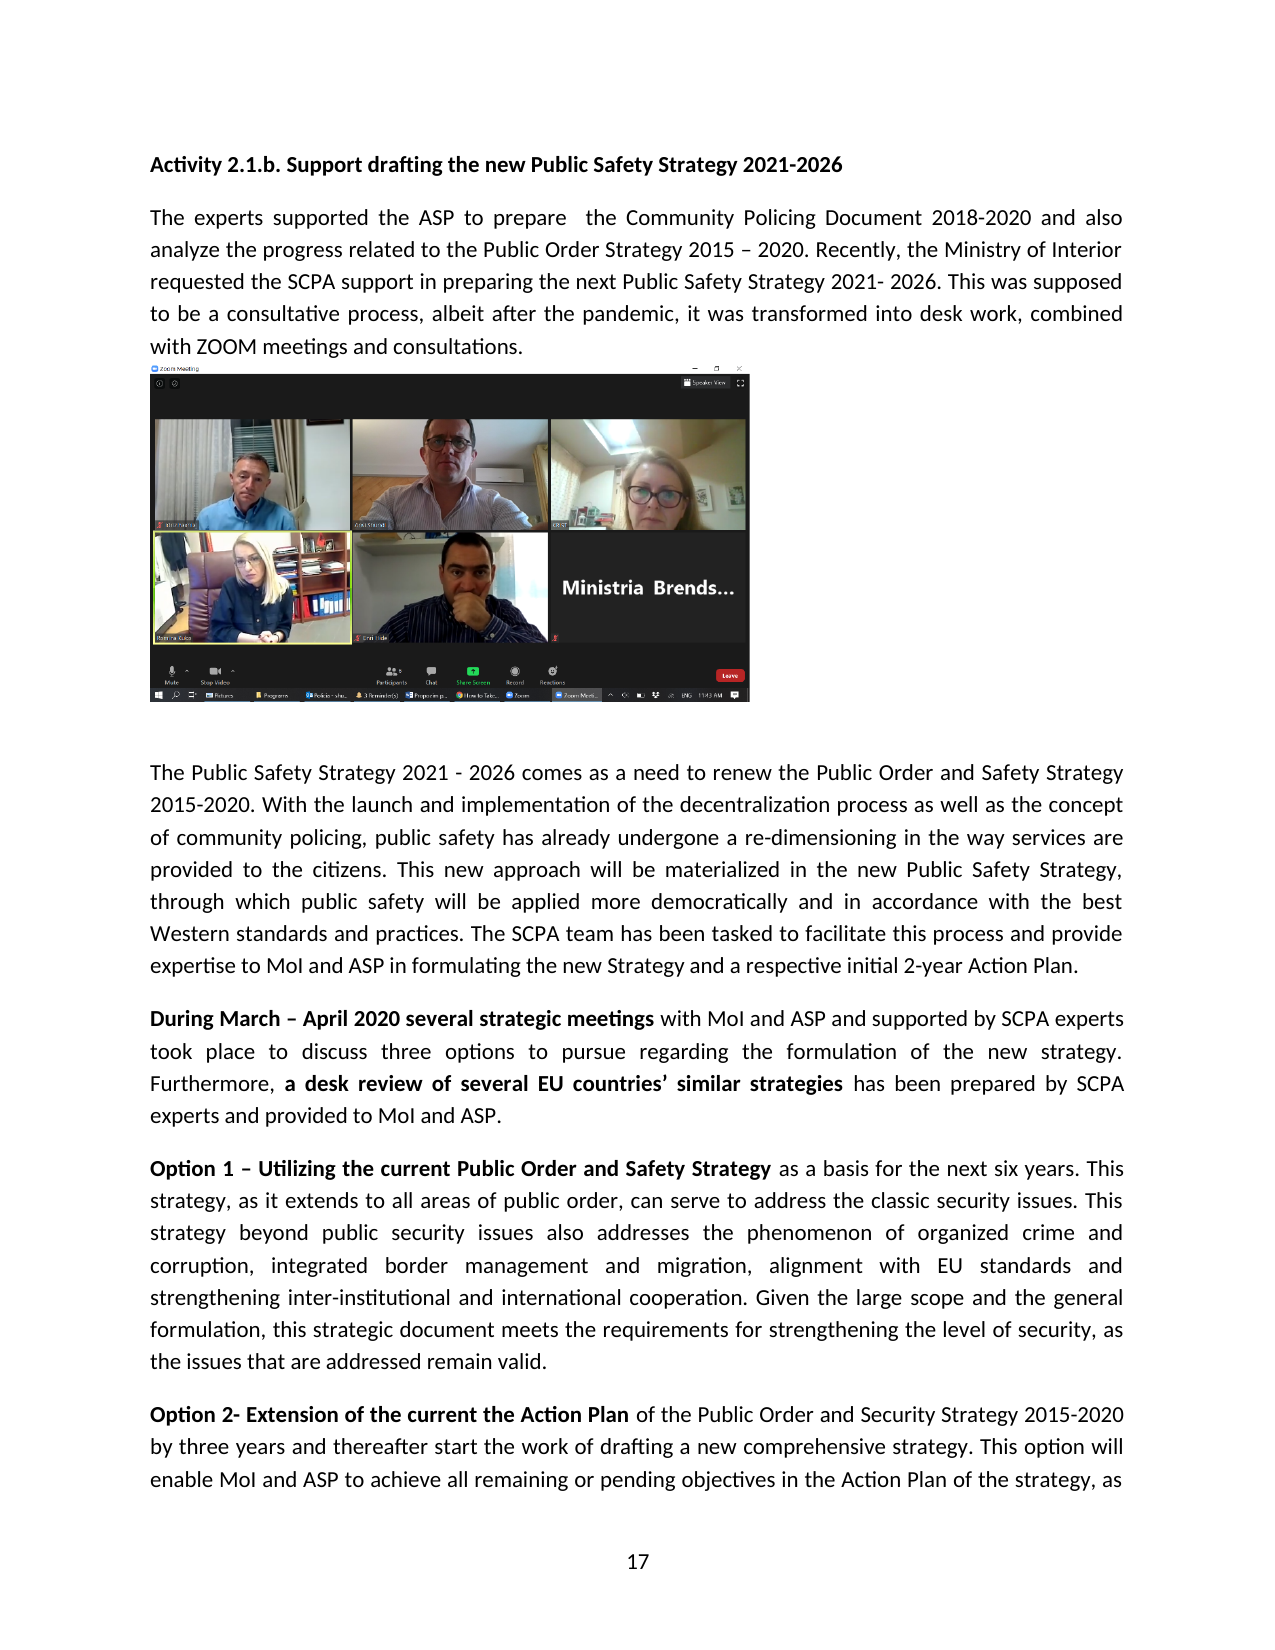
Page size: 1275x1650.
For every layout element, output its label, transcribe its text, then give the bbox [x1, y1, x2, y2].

text The Public Safety Strategy 2021 - 2026 comes as a need to renew the Public Order and Safety Strategy 2015-2020. With the launch and implementation of the decentralization process as well as the concept of community policing, public safety has already undergone a re-dimensioning in the way services are provided to the citizens. This new approach will be materialized in the new Public Safety Strategy, through which public safety will be applied more democratically and in accordance with the best Western standards and practices. The SCPA team has been tasked to facilitate this process and provide expertise to MoI and ASP in formulating the new Strategy and a respective initial 2-year Action Plan. [150, 758, 1125, 979]
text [150, 1400, 1125, 1493]
text During March – April 2020 several strategic meetings with MoI and ASP and supported by SCPA experts took place to discuss three options to pursue regarding the formulation of the new strategy. Furthermore, a desk review of several EU countries’ similar strategies has been prepared by SCPA experts and provided to MoI and ASP. [150, 1004, 1125, 1129]
list The experts supported the ASP to prepare the Community Policing Document 2018-2020 and also analyze the progress related to the Public Order Strategy 2015 – 2020. Recently, the Ministry of Interior requested the SCPA support in preparing the next Public Safety Strategy 2021- 2026. This was supposed to be a consultative process, albeit after the pandemic, it was transformed into desk work, combined with ZOOM meetings and consultations. [150, 203, 1125, 360]
text Activity 2.1.b. Support drafting the new Public Safety Strategy 2021-2026 [150, 150, 1125, 178]
text Option 1 – Utilizing the current Public Order and Safety Strategy as a basis for the next six years. This strategy, as it extends to all areas of public order, can serve to address the classic security issues. This strategy beyond public security issues also addresses the phenomenon of organized crime and corruption, integrated border management and migration, alignment with EU standards and strengthening inter-institutional and international cooperation. Given the large scope and the general formulation, this strategic document meets the requirements for strengthening the level of security, as the issues that are addressed remain valid. [150, 1154, 1125, 1375]
picture [150, 363, 750, 702]
